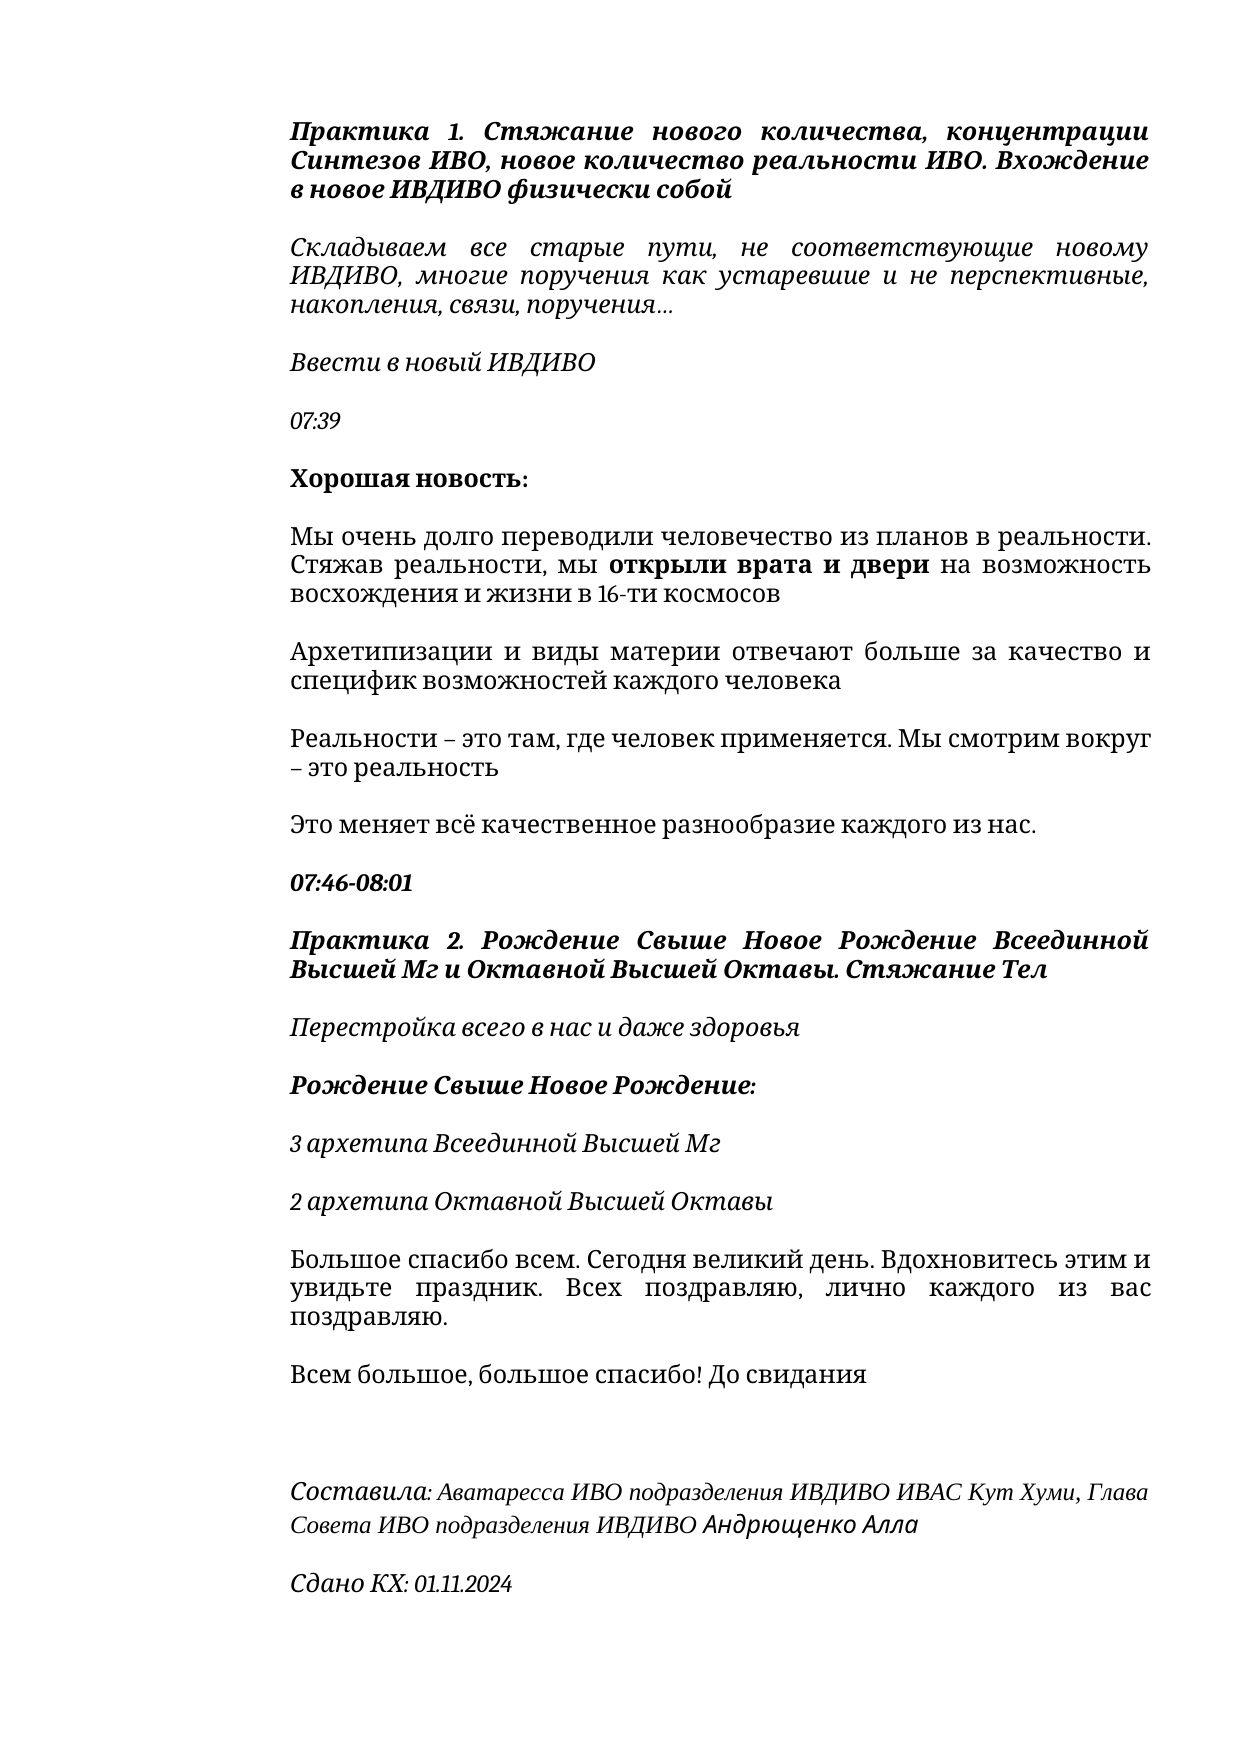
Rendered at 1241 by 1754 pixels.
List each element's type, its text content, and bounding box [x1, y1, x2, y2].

text Всем большое, большое спасибо! До свидания [290, 1361, 1152, 1390]
text Практика 1. Стяжание нового количества, концентрации Синтезов ИВО, новое количество реальности ИВО. Вхождение в новое ИВДИВО физически собой [290, 118, 1152, 204]
text 2 архетипа Октавной Высшей Октавы [290, 1188, 1152, 1216]
text Перестройка всего в нас и даже здоровья [290, 1014, 1152, 1043]
text Хорошая новость: [290, 465, 1152, 493]
text 3 архетипа Всеединной Высшей Мг [290, 1130, 1152, 1158]
text Составила: Аватаресса ИВО подразделения ИВДИВО ИВАС Кут Хуми, Глава Совета ИВО подразделения ИВДИВО Андрющенко Алла [290, 1477, 1152, 1541]
text Архетипизации и виды материи отвечают больше за качество и специфик возможностей каждого человека [290, 638, 1152, 696]
text Ввести в новый ИВДИВО [290, 349, 1152, 378]
text Практика 2. Рождение Свыше Новое Рождение Всеединной Высшей Мг и Октавной Высшей Октавы. Стяжание Тел [290, 927, 1152, 985]
text Сдано КХ: 01.11.2024 [290, 1570, 1152, 1598]
text 07:39 [290, 407, 1152, 436]
text Большое спасибо всем. Сегодня великий день. Вдохновитесь этим и увидьте праздник. Всех поздравляю, лично каждого из вас поздравляю. [290, 1246, 1152, 1332]
text 07:46-08:01 [290, 869, 1152, 898]
text Мы очень долго переводили человечество из планов в реальности. Стяжав реальности, мы открыли врата и двери на возможность восхождения и жизни в 16-ти космосов [290, 523, 1152, 609]
text Реальности – это там, где человек применяется. Мы смотрим вокруг – это реальность [290, 725, 1152, 782]
text Рождение Свыше Новое Рождение: [290, 1072, 1152, 1101]
text Это меняет всё качественное разнообразие каждого из нас. [290, 811, 1152, 840]
text Складываем все старые пути, не соответствующие новому ИВДИВО, многие поручения как устаревшие и не перспективные, накопления, связи, поручения… [290, 233, 1152, 320]
